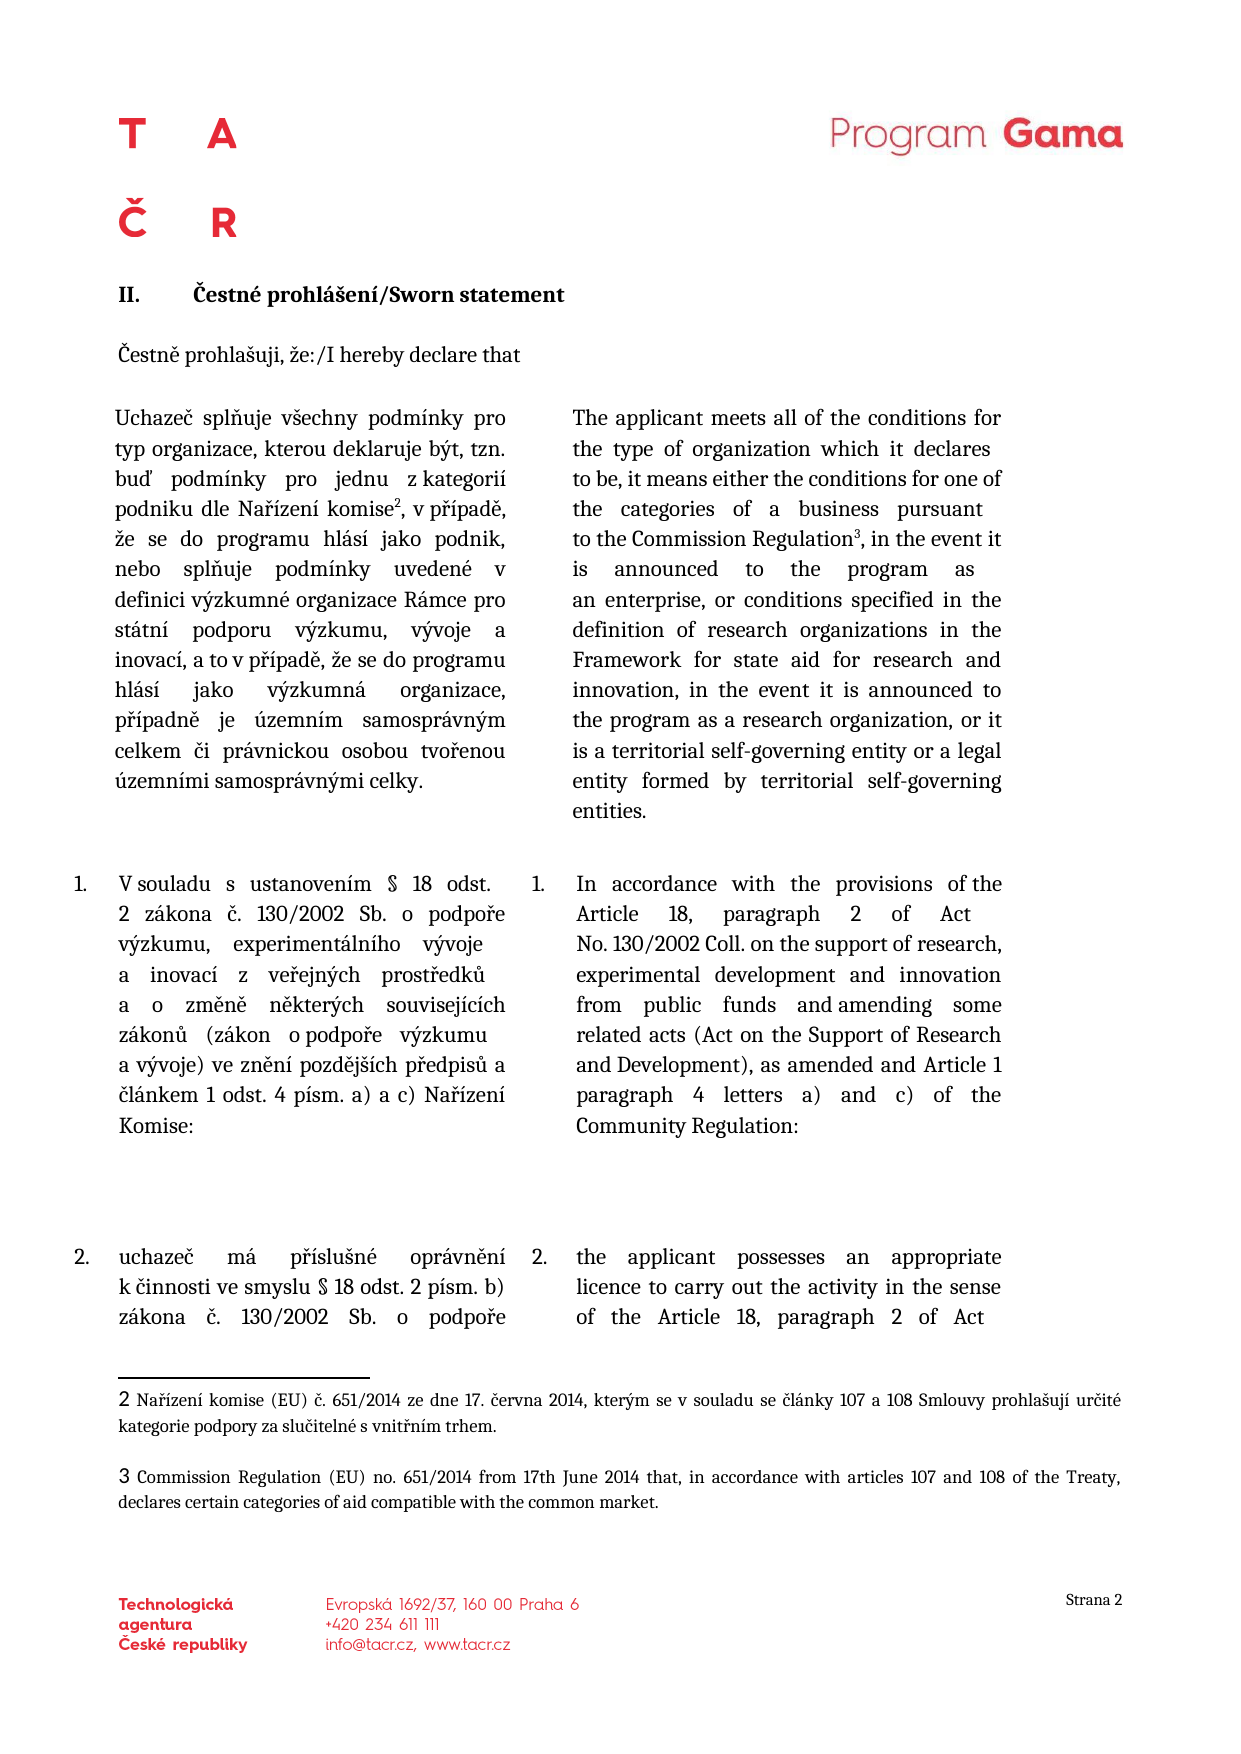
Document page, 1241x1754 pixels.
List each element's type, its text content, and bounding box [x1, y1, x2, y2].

text Čestně prohlašuji, že:/I hereby declare that [118, 342, 1122, 369]
table_cell In accordance with the provisions of the Article 18, paragraph 2 of Act No. 130/2002 Coll. on the support of research, experimental development and innovation from public funds and amending some related acts (Act on the Support of Research and Development), as amended and Article 1 paragraph 4 letters a) and c) of the Community Regulation: [517, 860, 1013, 1233]
table_cell V souladu s ustanovením § 18 odst. 2 zákona č. 130/2002 Sb. o podpoře výzkumu, experimentálního vývoje a inovací z veřejných prostředků a o změně některých souvisejících zákonů (zákon o podpoře výzkumu a vývoje) ve znění pozdějších předpisů a článkem 1 odst. 4 písm. a) a c) Nařízení Komise: [63, 860, 517, 1233]
picture [828, 0, 1240, 167]
table_header The applicant meets all of the conditions for the type of organization which it declares to be, it means either the conditions for one of the categories of a business pursuant to the Commission Regulation, in the event it is announced to the program as an enterprise, or conditions specified in the definition of research organizations in the Framework for state aid for research and innovation, in the event it is announced to the program as a research organization, or it is a territorial self-governing entity or a legal entity formed by territorial self-governing entities. [517, 394, 1013, 860]
picture [0, 1590, 590, 1727]
text II. Čestné prohlášení/Sworn statement [118, 282, 1122, 308]
picture [0, 0, 237, 237]
table_header Uchazeč splňuje všechny podmínky pro typ organizace, kterou deklaruje být, tzn. buď podmínky pro jednu z kategorií podniku dle Nařízení komise, v případě, že se do programu hlásí jako podnik, nebo splňuje podmínky uvedené v definici výzkumné organizace Rámce pro státní podporu výzkumu, vývoje a inovací, a to v případě, že se do programu hlásí jako výzkumná organizace, případně je územním samosprávným celkem či právnickou osobou tvořenou územními samosprávnými celky. [63, 394, 517, 860]
